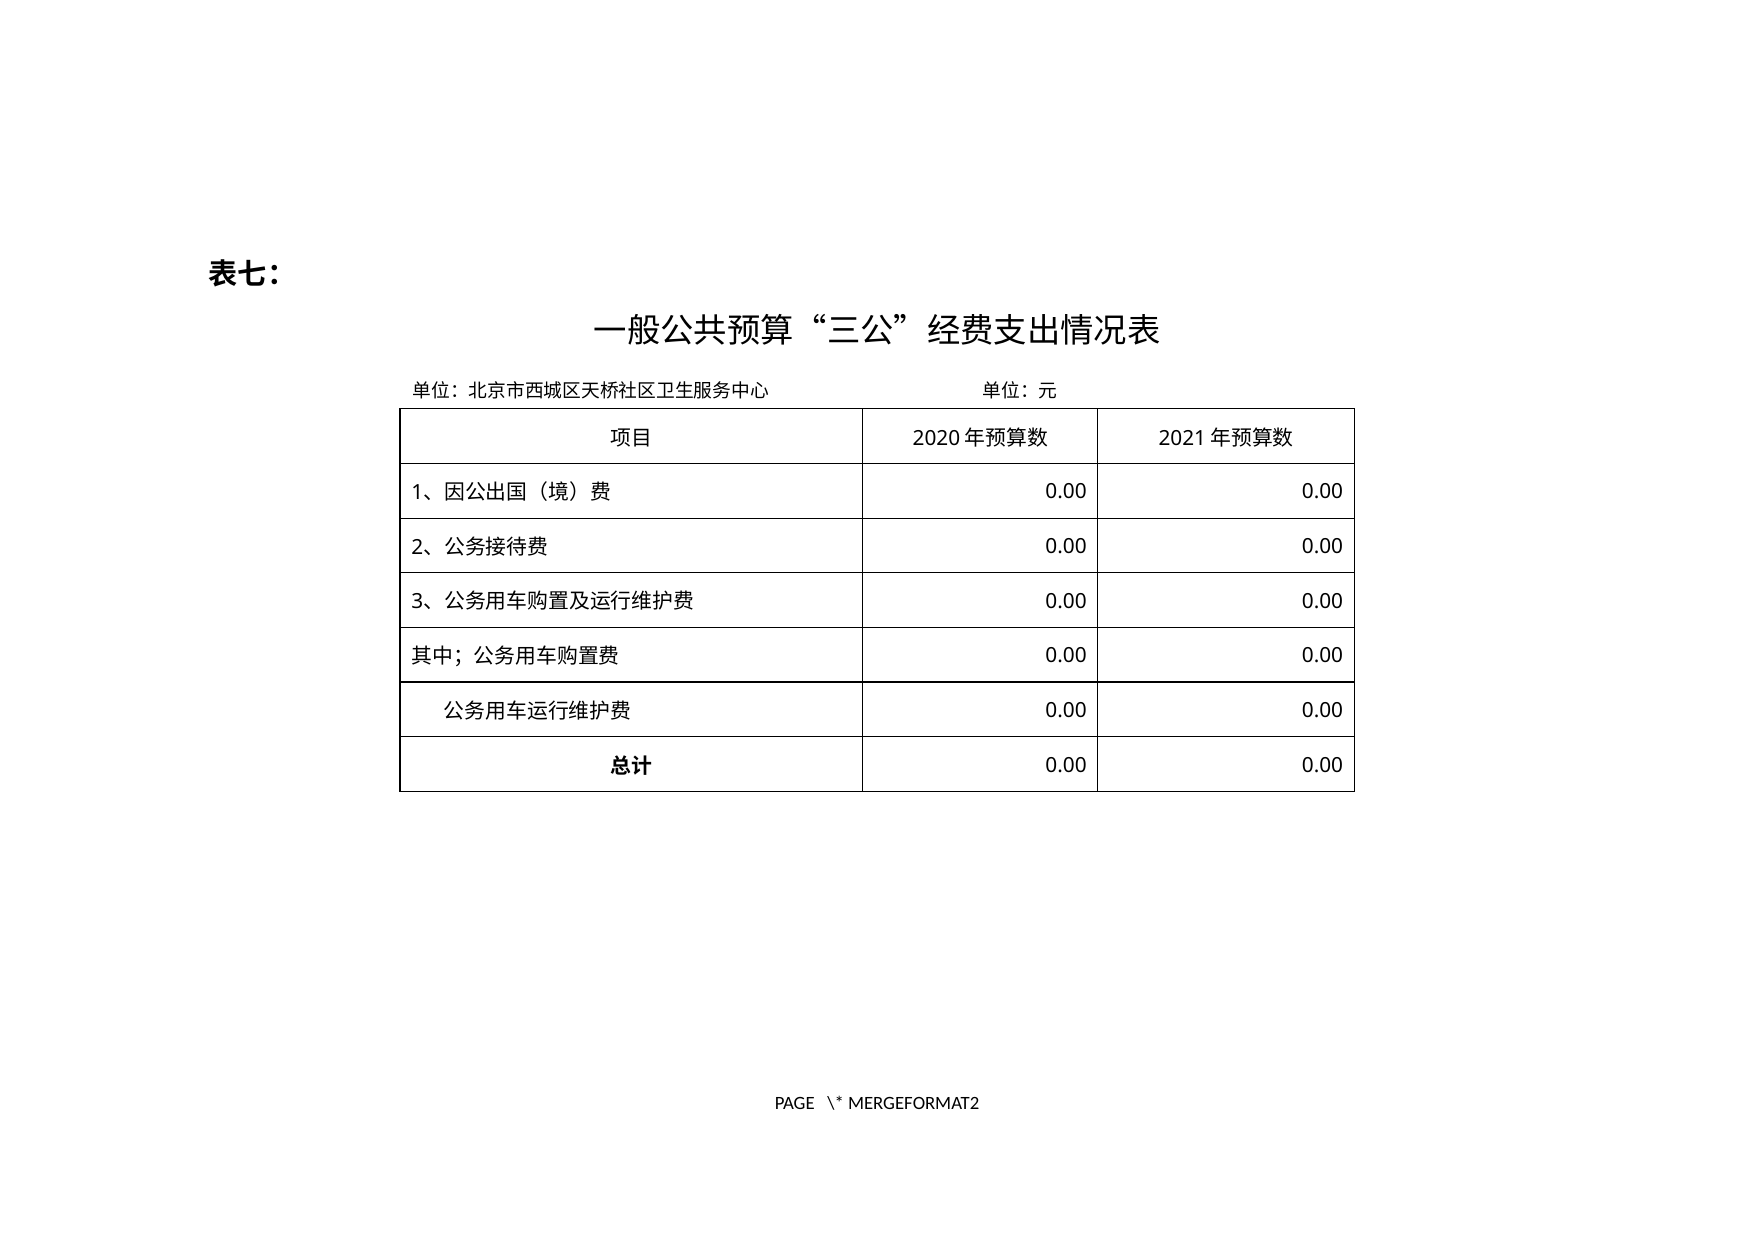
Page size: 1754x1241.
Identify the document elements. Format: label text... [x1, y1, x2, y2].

table_cell 0.00 [1098, 573, 1354, 627]
text 一般公共预算“三公”经费支出情况表 [150, 296, 1604, 354]
table_cell 3、公务用车购置及运行维护费 [401, 573, 862, 627]
table_cell 0.00 [863, 519, 1097, 572]
table_cell 总计 [401, 737, 862, 791]
table_cell 2、公务接待费 [401, 519, 862, 572]
table_cell 0.00 [863, 737, 1097, 791]
table_cell 其中；公务用车购置费 [401, 628, 862, 681]
table_cell 0.00 [1098, 519, 1354, 572]
table_cell 0.00 [863, 464, 1097, 517]
table_header 2021年预算数 [1098, 409, 1354, 463]
table_header 2020年预算数 [863, 409, 1097, 463]
text 单位：北京市西城区天桥社区卫生服务中心 单位：元 [150, 354, 1604, 408]
table_cell 0.00 [1098, 737, 1354, 791]
table_cell 1、因公出国（境）费 [401, 464, 862, 517]
table_cell 0.00 [1098, 464, 1354, 517]
text 表七： [150, 241, 1604, 296]
table_cell 0.00 [863, 683, 1097, 736]
table_header 项目 [401, 409, 862, 463]
table_cell 0.00 [863, 628, 1097, 681]
table_cell 0.00 [863, 573, 1097, 627]
table_cell 0.00 [1098, 683, 1354, 736]
table_cell 0.00 [1098, 628, 1354, 681]
table_cell 公务用车运行维护费 [401, 683, 862, 736]
